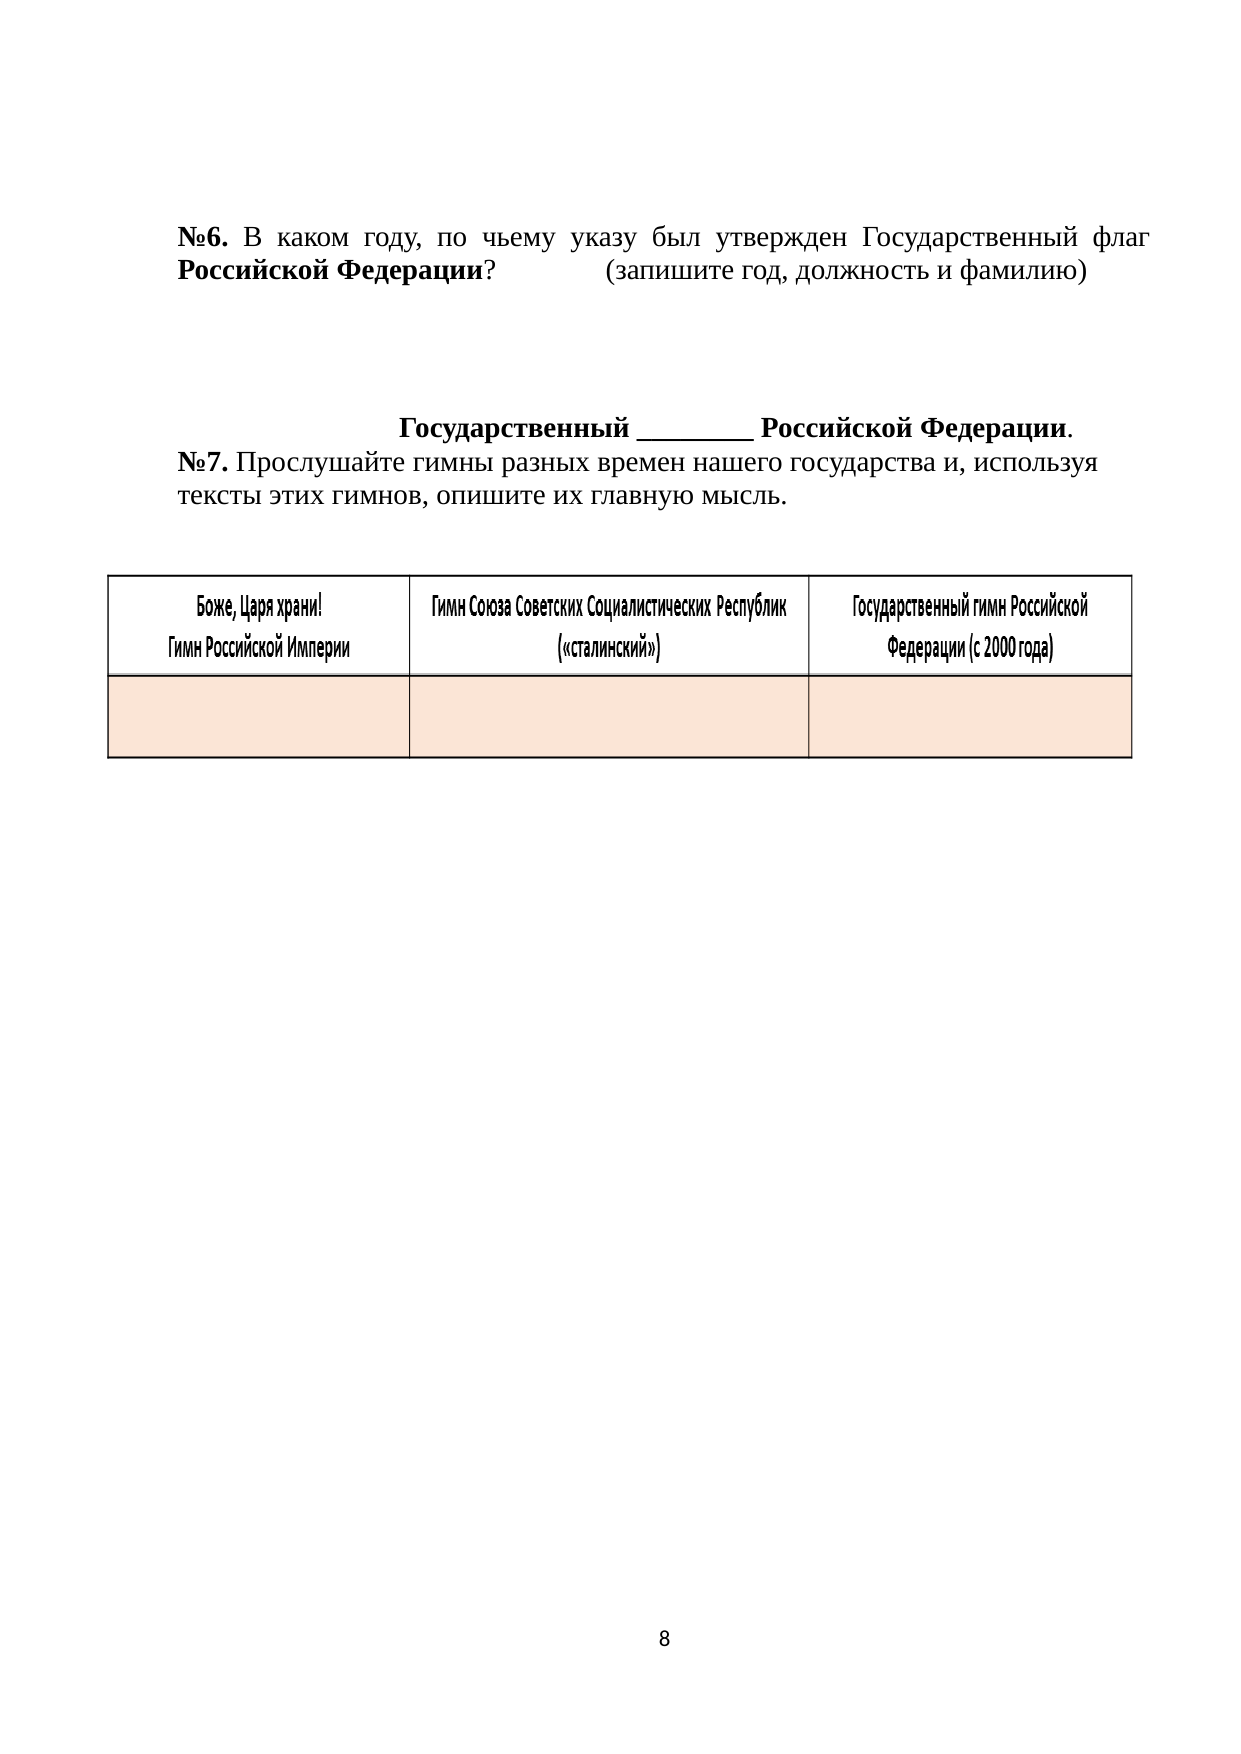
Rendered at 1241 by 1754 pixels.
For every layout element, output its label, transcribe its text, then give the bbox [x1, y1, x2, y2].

text Государственный ________ Российской Федерации. [177, 410, 1152, 444]
text №7. Прослушайте гимны разных времен нашего государства и, используя тексты этих гимнов, опишите их главную мысль. [177, 444, 1152, 511]
picture [107, 574, 1133, 761]
text №6. В каком году, по чьему указу был утвержден Государственный флаг Российской Федерации? (запишите год, должность и фамилию) [177, 219, 1152, 286]
